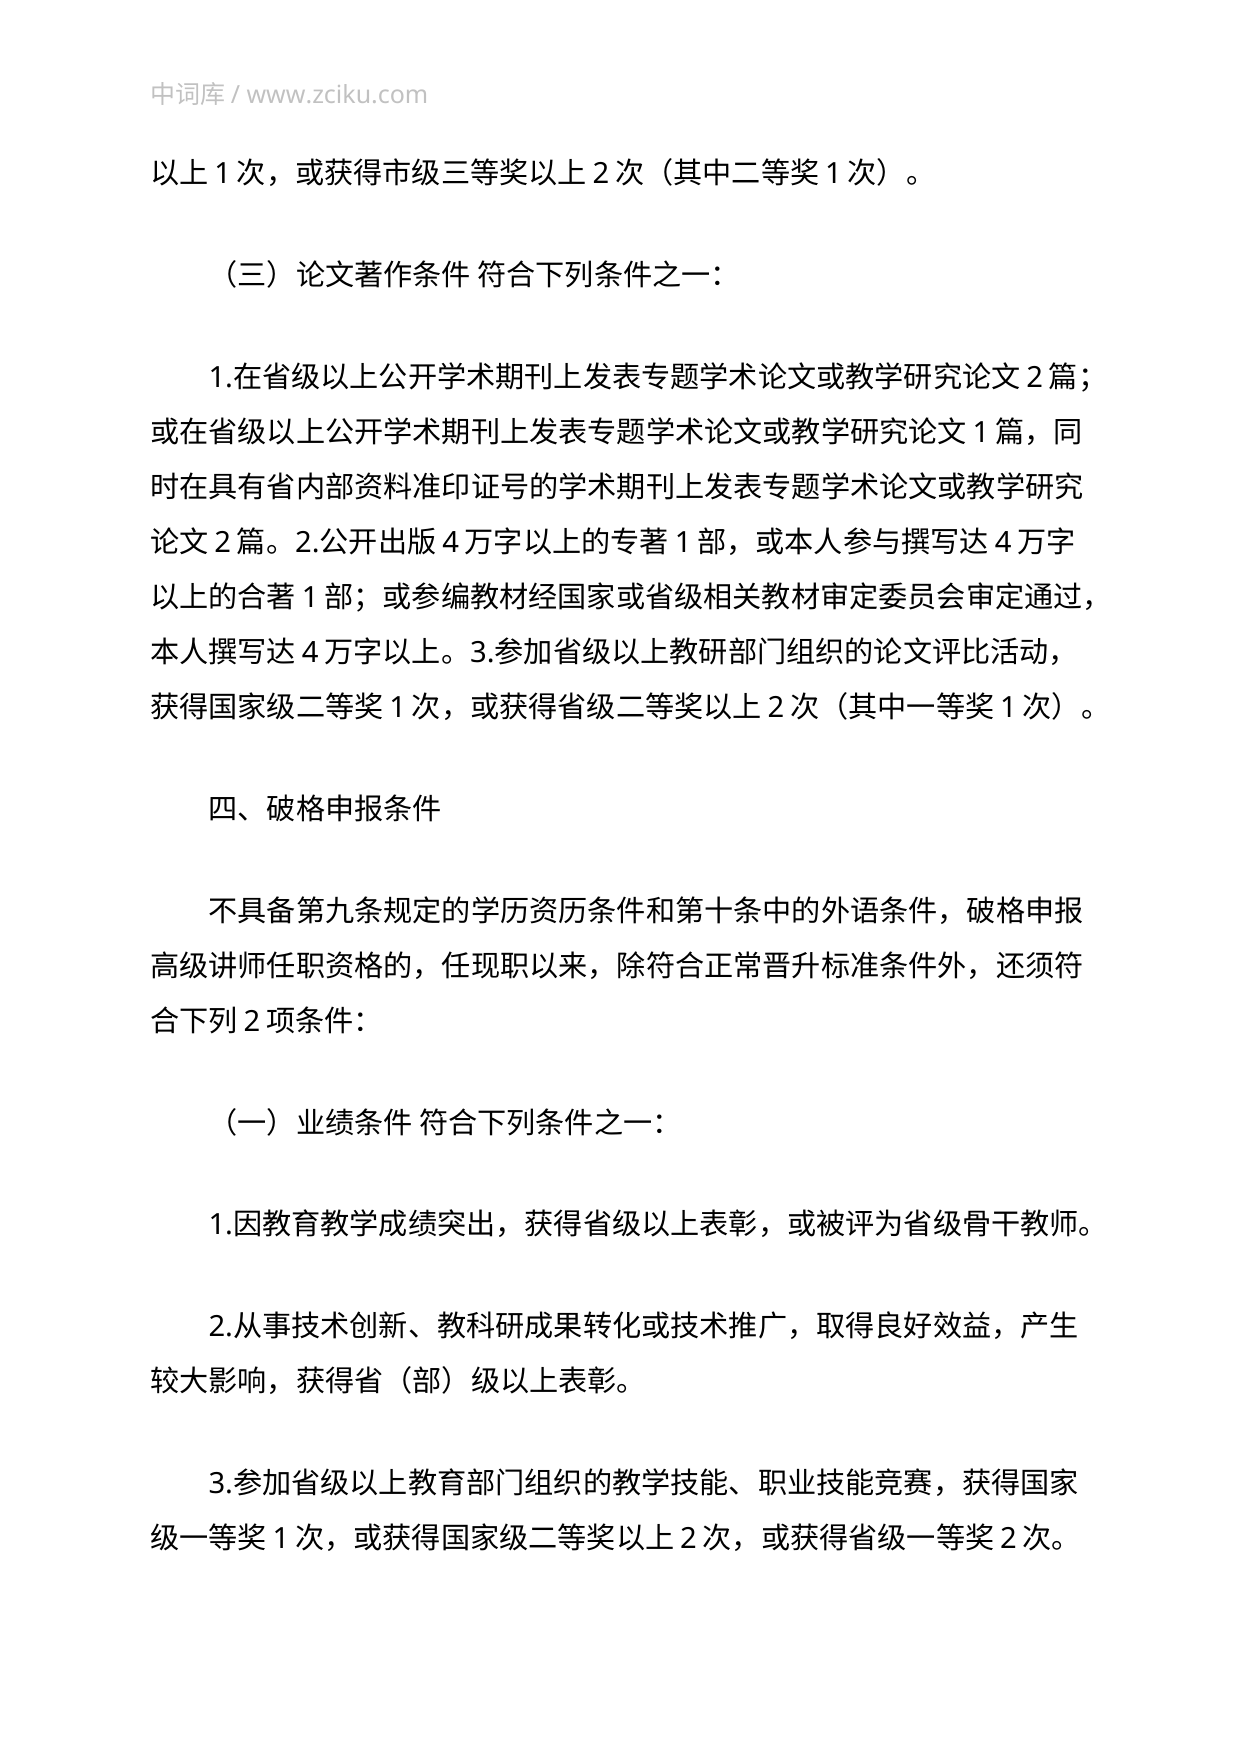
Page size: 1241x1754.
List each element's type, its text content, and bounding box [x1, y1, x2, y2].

text 3.参加省级以上教育部门组织的教学技能、职业技能竞赛，获得国家级一等奖1次，或获得国家级二等奖以上2次，或获得省级一等奖2次。 [150, 1460, 1090, 1557]
text 不具备第九条规定的学历资历条件和第十条中的外语条件，破格申报高级讲师任职资格的，任现职以来，除符合正常晋升标准条件外，还须符合下列2项条件： [150, 887, 1090, 1039]
text （三）论文著作条件 符合下列条件之一： [150, 252, 1090, 294]
text 2.从事技术创新、教科研成果转化或技术推广，取得良好效益，产生较大影响，获得省（部）级以上表彰。 [150, 1303, 1090, 1400]
text （一）业绩条件 符合下列条件之一： [150, 1099, 1090, 1141]
text 四、破格申报条件 [150, 786, 1090, 828]
text 1.在省级以上公开学术期刊上发表专题学术论文或教学研究论文2篇；或在省级以上公开学术期刊上发表专题学术论文或教学研究论文1篇，同时在具有省内部资料准印证号的学术期刊上发表专题学术论文或教学研究论文2篇。2.公开出版4万字以上的专著1部，或本人参与撰写达4万字以上的合著1部；或参编教材经国家或省级相关教材审定委员会审定通过，本人撰写达4万字以上。3.参加省级以上教研部门组织的论文评比活动，获得国家级二等奖1次，或获得省级二等奖以上2次（其中一等奖1次）。 [150, 354, 1090, 726]
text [150, 150, 1090, 192]
text 1.因教育教学成绩突出，获得省级以上表彰，或被评为省级骨干教师。 [150, 1201, 1090, 1243]
